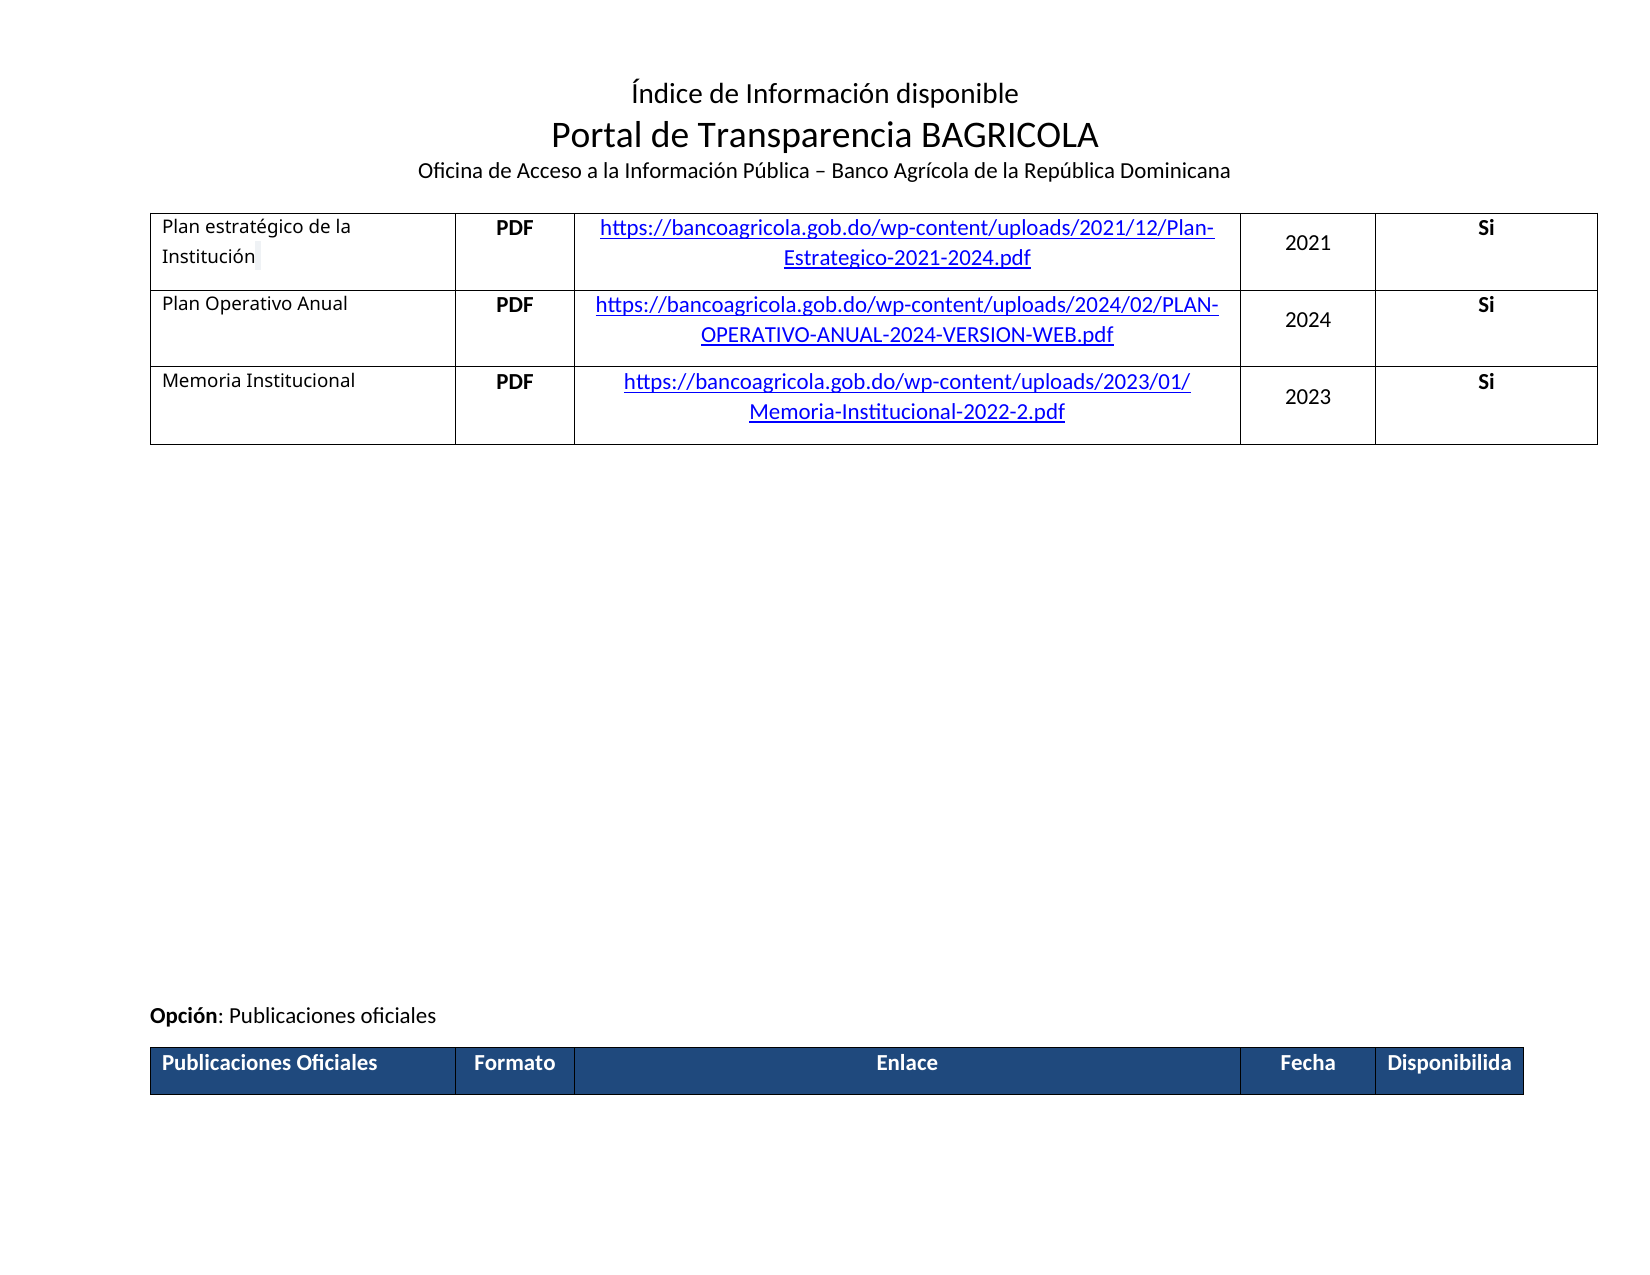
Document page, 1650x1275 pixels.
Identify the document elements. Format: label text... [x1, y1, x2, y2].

table_cell PDF [456, 367, 574, 443]
table_cell 2024 [1241, 291, 1375, 366]
table_cell Memoria Institucional [151, 367, 455, 443]
table_cell Si [1376, 214, 1597, 289]
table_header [1376, 1048, 1523, 1094]
table_cell PDF [456, 214, 574, 289]
table_cell https://bancoagricola.gob.do/wp-content/uploads/2021/12/Plan-Estrategico-2021-2024.pdf [575, 214, 1240, 289]
table_header Enlace [575, 1048, 1240, 1094]
table_cell Si [1376, 367, 1597, 443]
table_cell Plan Operativo Anual [151, 291, 455, 366]
table_cell 2023 [1241, 367, 1375, 443]
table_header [151, 1048, 455, 1094]
table_header Formato [456, 1048, 574, 1094]
table_cell https://bancoagricola.gob.do/wp-content/uploads/2023/01/Memoria-Institucional-2022-2.pdf [575, 367, 1240, 443]
table_header Fecha [1241, 1048, 1375, 1094]
table_cell PDF [456, 291, 574, 366]
table_cell Si [1376, 291, 1597, 366]
text Opción: Publicaciones oficiales [150, 1001, 1500, 1029]
table_cell Plan estratégico de la Institución [151, 214, 455, 289]
table_cell 2021 [1241, 214, 1375, 289]
table_cell https://bancoagricola.gob.do/wp-content/uploads/2024/02/PLAN-OPERATIVO-ANUAL-2024-VERSION-WEB.pdf [575, 291, 1240, 366]
